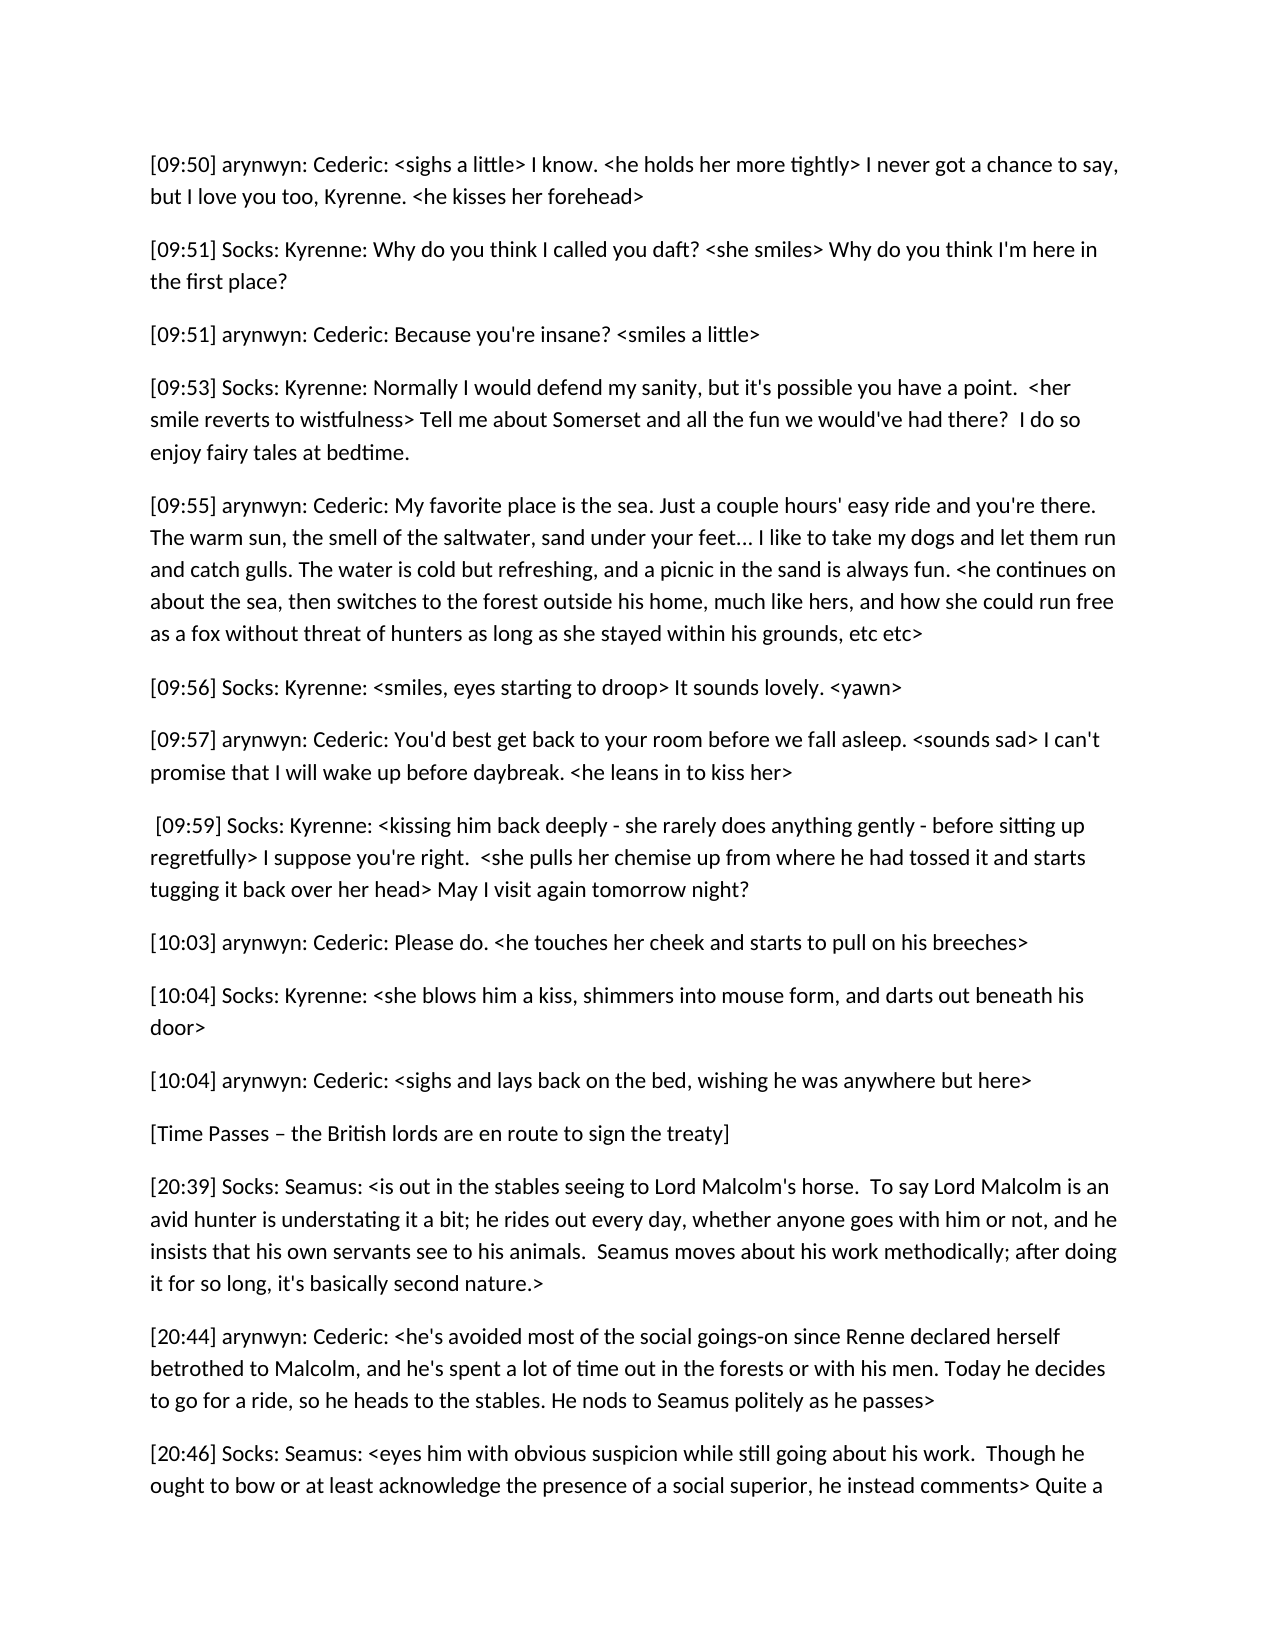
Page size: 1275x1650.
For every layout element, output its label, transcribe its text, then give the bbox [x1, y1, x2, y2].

text [10:04] arynwyn: Cederic: <sighs and lays back on the bed, wishing he was anywhere but here> [150, 1066, 1125, 1094]
text [09:51] Socks: Kyrenne: Why do you think I called you daft? <she smiles> Why do you think I'm here in the first place? [150, 235, 1125, 295]
text [09:53] Socks: Kyrenne: Normally I would defend my sanity, but it's possible you have a point. <her smile reverts to wistfulness> Tell me about Somerset and all the fun we would've had there? I do so enjoy fairy tales at bedtime. [150, 373, 1125, 466]
text [20:39] Socks: Seamus: <is out in the stables seeing to Lord Malcolm's horse. To say Lord Malcolm is an avid hunter is understating it a bit; he rides out every day, whether anyone goes with him or not, and he insists that his own servants see to his animals. Seamus moves about his work methodically; after doing it for so long, it's basically second nature.> [150, 1172, 1125, 1297]
text [09:50] arynwyn: Cederic: <sighs a little> I know. <he holds her more tightly> I never got a chance to say, but I love you too, Kyrenne. <he kisses her forehead> [150, 150, 1125, 210]
text [10:03] arynwyn: Cederic: Please do. <he touches her cheek and starts to pull on his breeches> [150, 928, 1125, 956]
text [10:04] Socks: Kyrenne: <she blows him a kiss, shimmers into mouse form, and darts out beneath his door> [150, 981, 1125, 1041]
text [09:57] arynwyn: Cederic: You'd best get back to your room before we fall asleep. <sounds sad> I can't promise that I will wake up before daybreak. <he leans in to kiss her> [150, 726, 1125, 786]
text [20:44] arynwyn: Cederic: <he's avoided most of the social goings-on since Renne declared herself betrothed to Malcolm, and he's spent a lot of time out in the forests or with his men. Today he decides to go for a ride, so he heads to the stables. He nods to Seamus politely as he passes> [150, 1322, 1125, 1414]
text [150, 1439, 1125, 1500]
text [09:56] Socks: Kyrenne: <smiles, eyes starting to droop> It sounds lovely. <yawn> [150, 673, 1125, 701]
text [Time Passes – the British lords are en route to sign the treaty] [150, 1119, 1125, 1147]
text [09:55] arynwyn: Cederic: My favorite place is the sea. Just a couple hours' easy ride and you're there. The warm sun, the smell of the saltwater, sand under your feet... I like to take my dogs and let them run and catch gulls. The water is cold but refreshing, and a picnic in the sand is always fun. <he continues on about the sea, then switches to the forest outside his home, much like hers, and how she could run free as a fox without threat of hunters as long as she stayed within his grounds, etc etc> [150, 491, 1125, 648]
text [09:51] arynwyn: Cederic: Because you're insane? <smiles a little> [150, 320, 1125, 348]
text [09:59] Socks: Kyrenne: <kissing him back deeply - she rarely does anything gently - before sitting up regretfully> I suppose you're right. <she pulls her chemise up from where he had tossed it and starts tugging it back over her head> May I visit again tomorrow night? [150, 811, 1125, 903]
